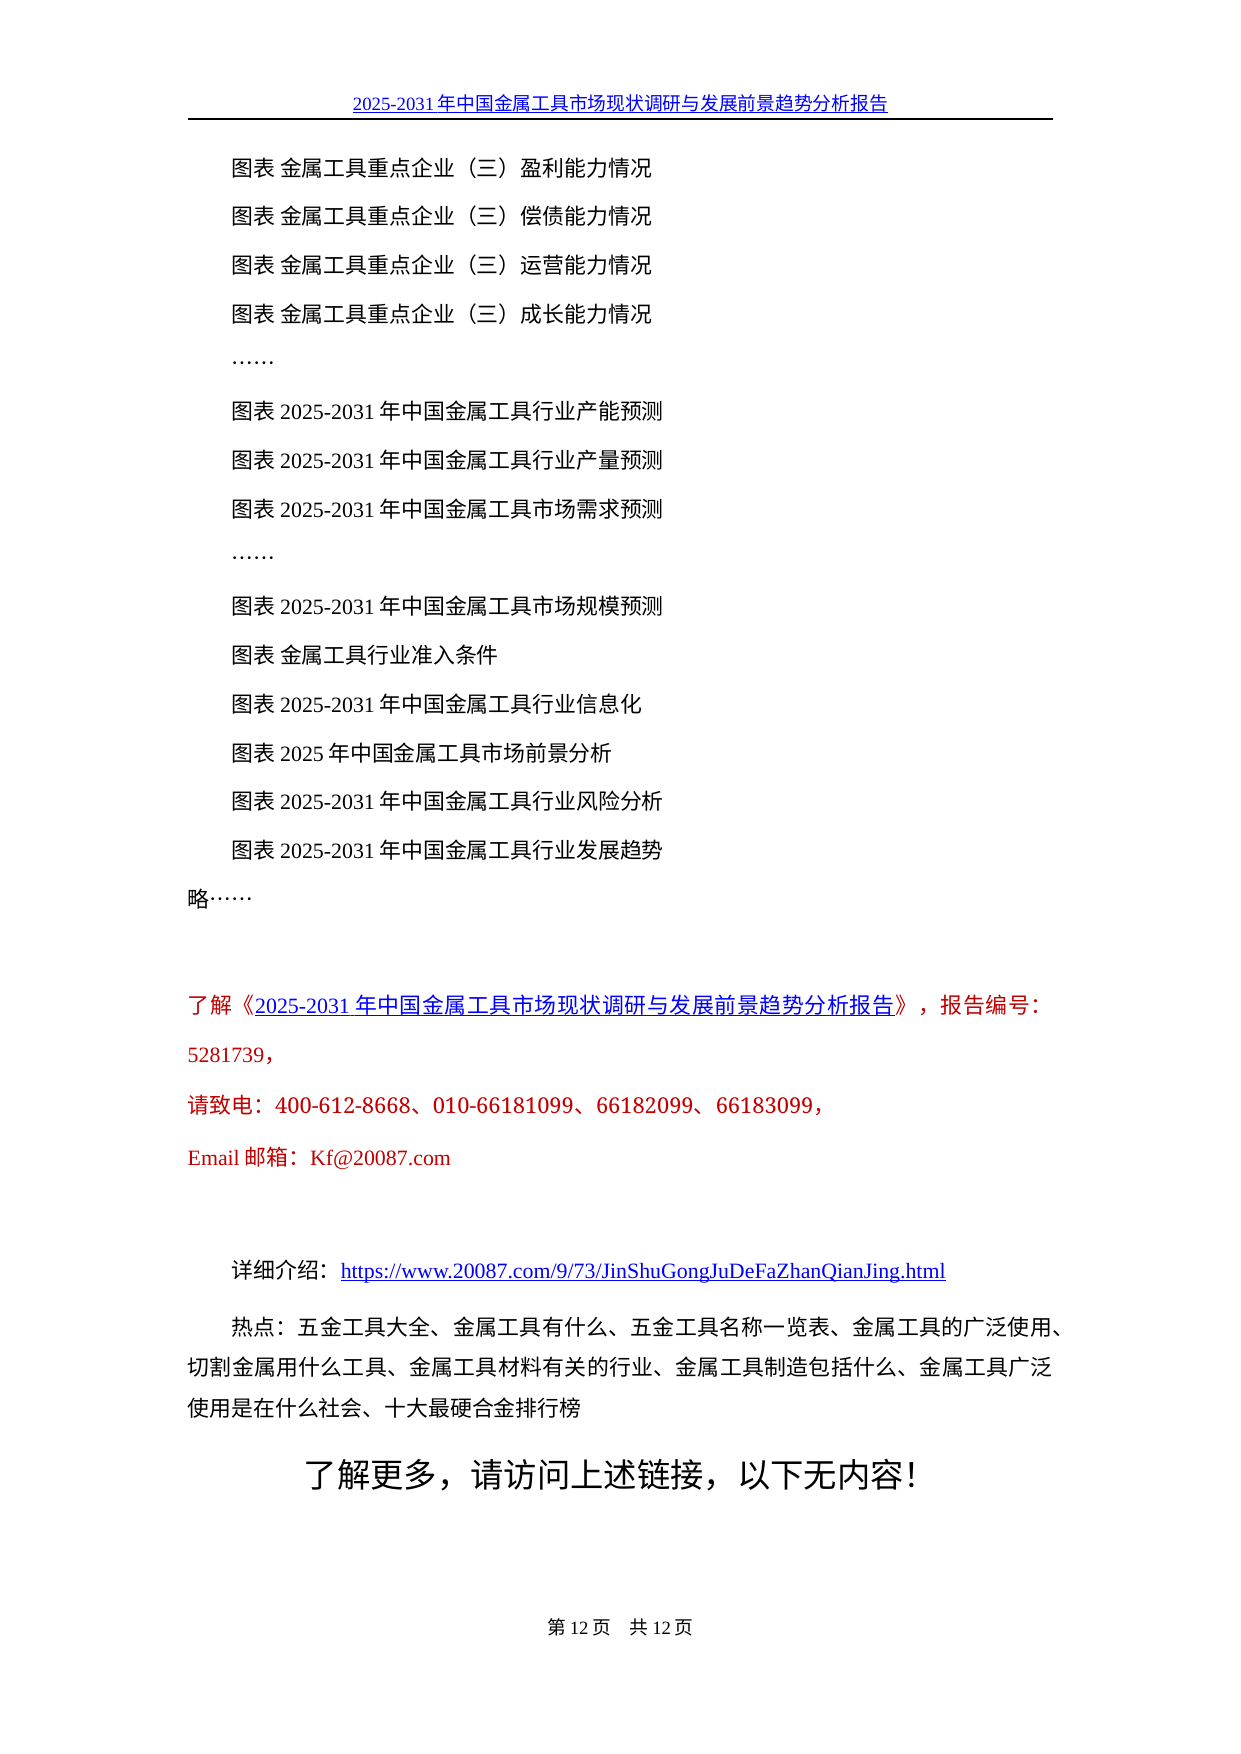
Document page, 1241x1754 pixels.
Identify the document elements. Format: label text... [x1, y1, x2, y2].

text Email邮箱：Kf@20087.com [187, 1140, 1053, 1172]
title 了解更多，请访问上述链接，以下无内容！ [187, 1441, 1053, 1506]
text 热点：五金工具大全、金属工具有什么、五金工具名称一览表、金属工具的广泛使用、切割金属用什么工具、金属工具材料有关的行业、金属工具制造包括什么、金属工具广泛使用是在什么社会、十大最硬合金排行榜 [187, 1309, 1053, 1423]
text 请致电：400-612-8668、010-66181099、66182099、66183099， [187, 1088, 1053, 1121]
text 详细介绍：https://www.20087.com/9/73/JinShuGongJuDeFaZhanQianJing.html [187, 1253, 1053, 1285]
text 了解《2025-2031年中国金属工具市场现状调研与发展前景趋势分析报告》，报告编号：5281739， [187, 988, 1053, 1069]
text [187, 150, 1053, 914]
